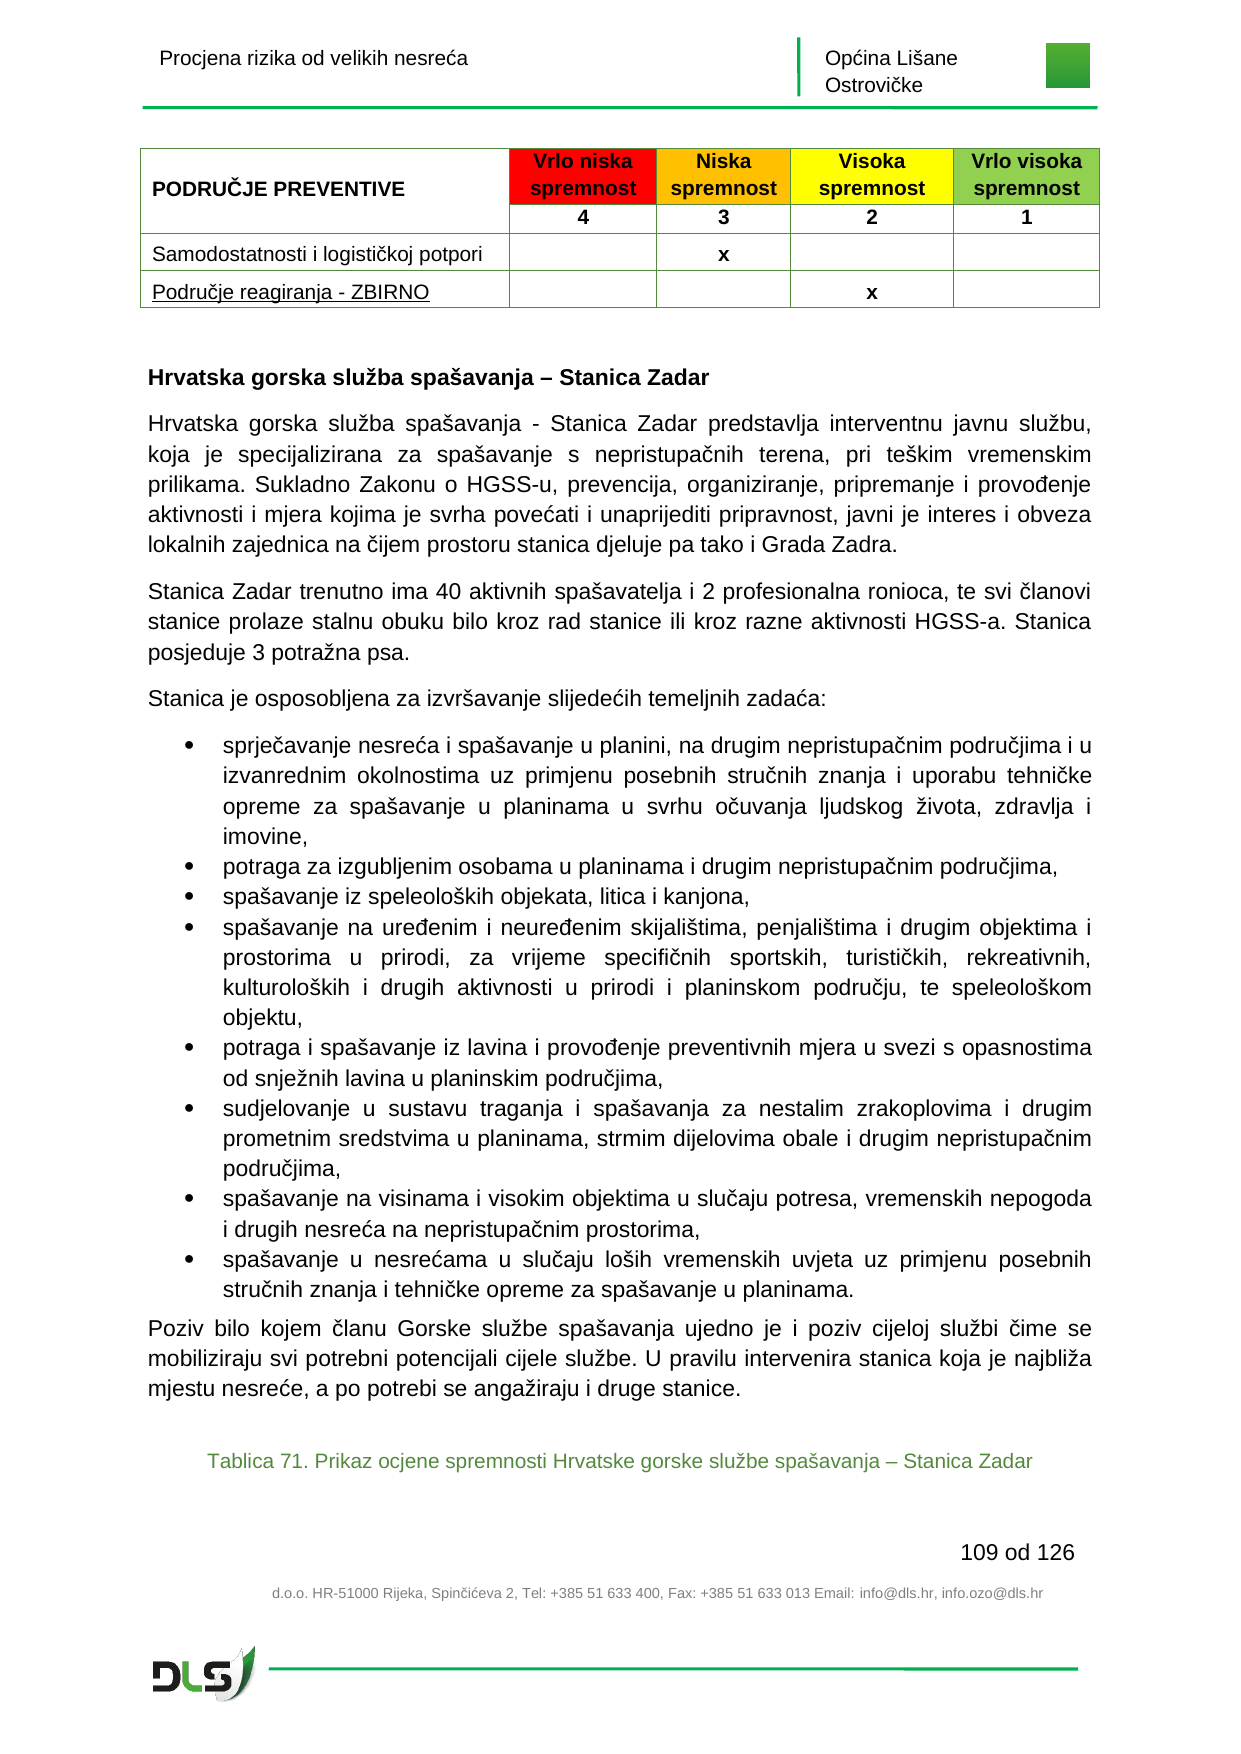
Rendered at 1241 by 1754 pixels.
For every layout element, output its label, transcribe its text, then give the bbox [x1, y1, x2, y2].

list potraga za izgubljenim osobama u planinama i drugim nepristupačnim područjima, [185, 853, 1092, 879]
text Hrvatska gorska služba spašavanja - Stanica Zadar predstavlja interventnu javnu službu, koja je specijalizirana za spašavanje s nepristupačnih terena, pri teškim vremenskim prilikama. Sukladno Zakonu o HGSS-u, prevencija, organiziranje, pripremanje i provođenje aktivnosti i mjera kojima je svrha povećati i unaprijediti pripravnost, javni je interes i obveza lokalnih zajednica na čijem prostoru stanica djeluje pa tako i Grada Zadra. [148, 410, 1092, 558]
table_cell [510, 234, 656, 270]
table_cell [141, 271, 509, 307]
list spašavanje u nesrećama u slučaju loših vremenskih uvjeta uz primjenu posebnih stručnih znanja i tehničke opreme za spašavanje u planinama. [185, 1246, 1092, 1302]
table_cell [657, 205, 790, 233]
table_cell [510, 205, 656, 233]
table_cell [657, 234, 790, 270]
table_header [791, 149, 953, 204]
text Poziv bilo kojem članu Gorske službe spašavanja ujedno je i poziv cijeloj službi čime se mobiliziraju svi potrebni potencijali cijele službe. U pravilu intervenira stanica koja je najbliža mjestu nesreće, a po potrebi se angažiraju i druge stanice. [148, 1314, 1092, 1401]
list spašavanje na visinama i visokim objektima u slučaju potresa, vremenskih nepogoda i drugih nesreća na nepristupačnim prostorima, [185, 1185, 1092, 1242]
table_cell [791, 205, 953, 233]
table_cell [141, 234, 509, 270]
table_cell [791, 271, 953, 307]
list sprječavanje nesreća i spašavanje u planini, na drugim nepristupačnim područjima i u izvanrednim okolnostima uz primjenu posebnih stručnih znanja i uporabu tehničke opreme za spašavanje u planinama u svrhu očuvanja ljudskog života, zdravlja i imovine, [185, 732, 1092, 849]
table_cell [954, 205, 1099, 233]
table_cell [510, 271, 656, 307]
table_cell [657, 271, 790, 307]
list spašavanje iz speleoloških objekata, litica i kanjona, [185, 883, 1092, 910]
text Tablica 71. Prikaz ocjene spremnosti Hrvatske gorske službe spašavanja – Stanica Zadar [148, 1449, 1092, 1473]
list sudjelovanje u sustavu traganja i spašavanja za nestalim zrakoplovima i drugim prometnim sredstvima u planinama, strmim dijelovima obale i drugim nepristupačnim područjima, [185, 1095, 1092, 1182]
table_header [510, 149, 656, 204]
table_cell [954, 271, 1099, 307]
list spašavanje na uređenim i neuređenim skijalištima, penjalištima i drugim objektima i prostorima u prirodi, za vrijeme specifičnih sportskih, turističkih, rekreativnih, kulturoloških i drugih aktivnosti u prirodi i planinskom području, te speleološkom objektu, [185, 913, 1092, 1031]
list potraga i spašavanje iz lavina i provođenje preventivnih mjera u svezi s opasnostima od snježnih lavina u planinskim područjima, [185, 1034, 1092, 1091]
picture [1044, 41, 1091, 89]
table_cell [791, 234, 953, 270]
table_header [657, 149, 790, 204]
text Stanica je osposobljena za izvršavanje slijedećih temeljnih zadaća: [148, 685, 1092, 712]
text Hrvatska gorska služba spašavanja – Stanica Zadar [148, 363, 1092, 390]
picture [150, 1643, 257, 1704]
text Stanica Zadar trenutno ima 40 aktivnih spašavatelja i 2 profesionalna ronioca, te svi članovi stanice prolaze stalnu obuku bilo kroz rad stanice ili kroz razne aktivnosti HGSS-a. Stanica posjeduje 3 potražna psa. [148, 578, 1092, 665]
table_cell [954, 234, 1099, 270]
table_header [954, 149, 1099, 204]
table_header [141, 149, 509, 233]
